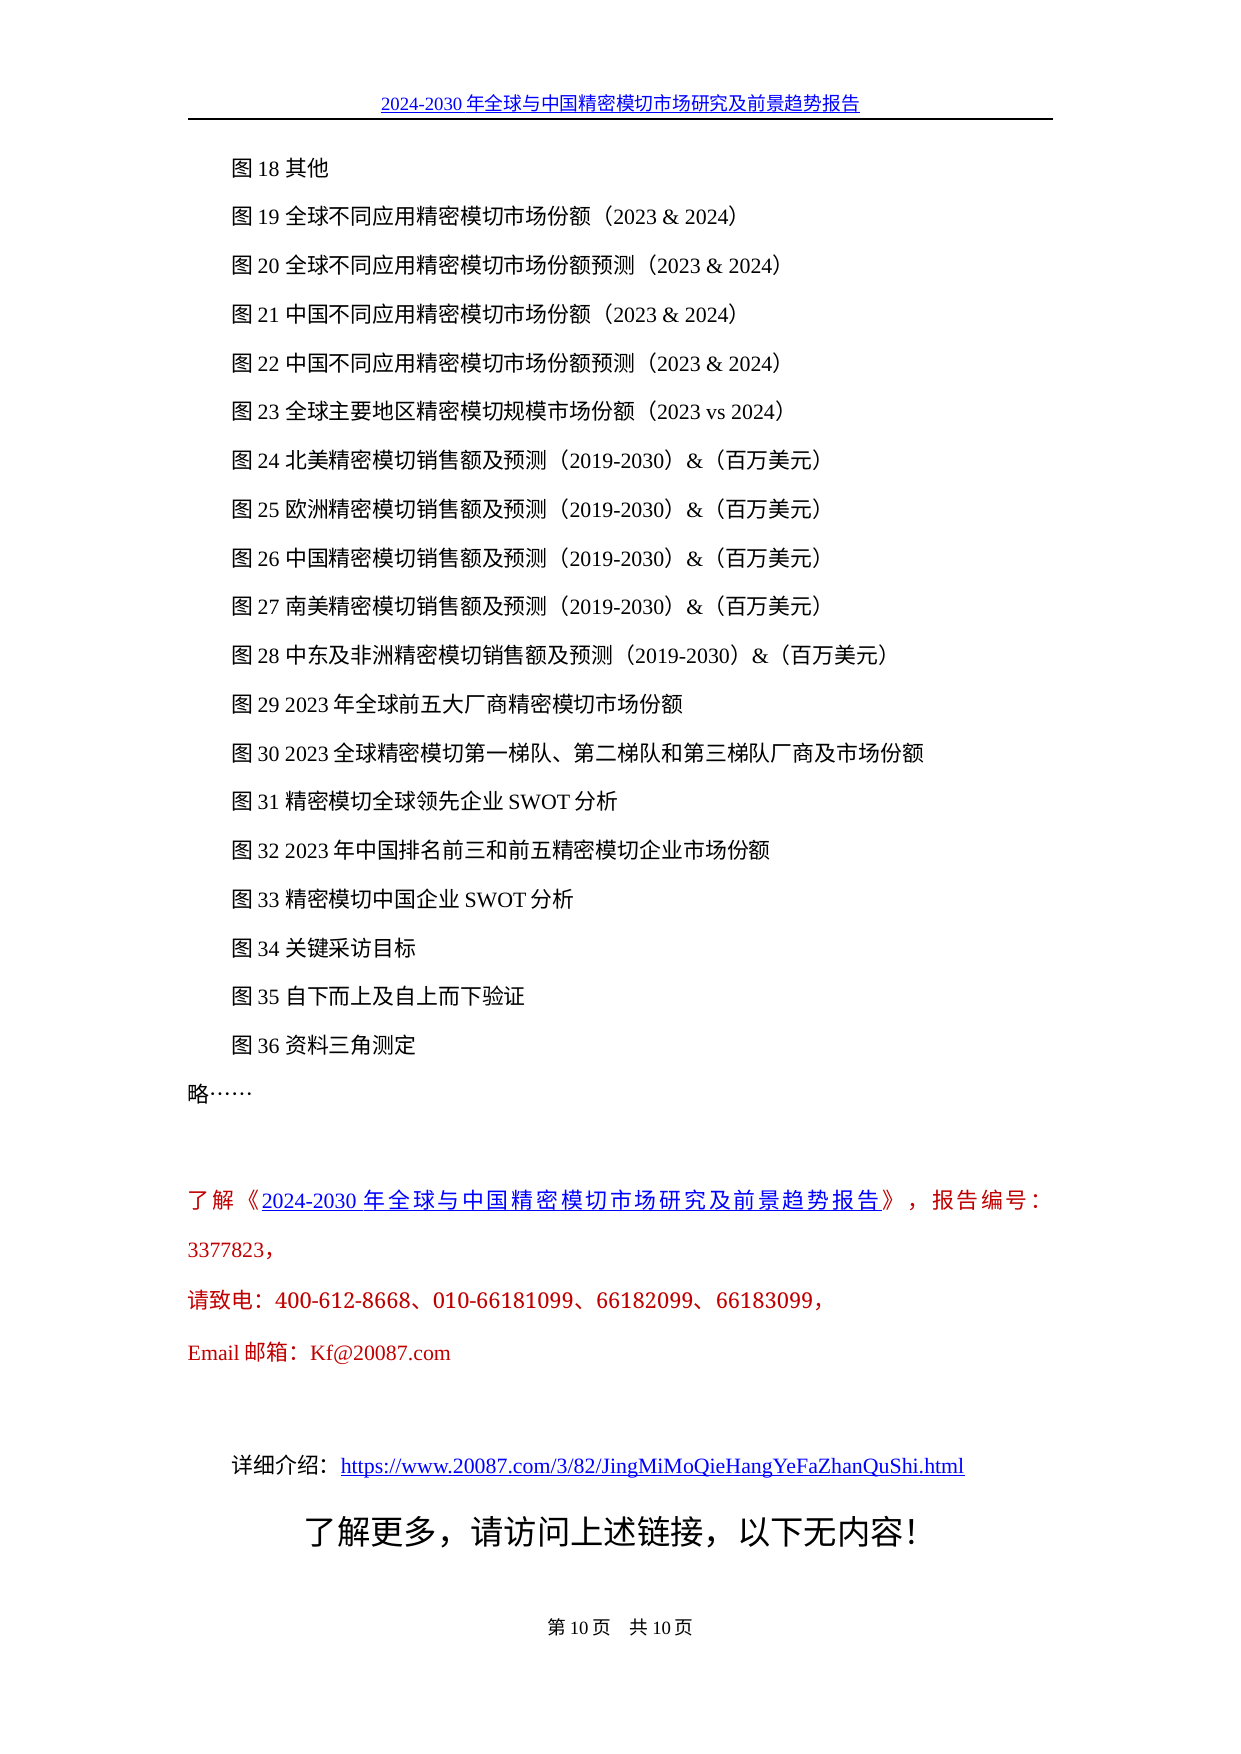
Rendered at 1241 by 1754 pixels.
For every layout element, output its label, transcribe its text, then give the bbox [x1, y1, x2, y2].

text 了解《2024-2030年全球与中国精密模切市场研究及前景趋势报告》，报告编号：3377823， [187, 1183, 1053, 1264]
text 详细介绍：https://www.20087.com/3/82/JingMiMoQieHangYeFaZhanQuShi.html [187, 1448, 1053, 1480]
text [187, 150, 1053, 1109]
title 了解更多，请访问上述链接，以下无内容！ [187, 1498, 1053, 1563]
text 请致电：400-612-8668、010-66181099、66182099、66183099， [187, 1283, 1053, 1316]
text Email邮箱：Kf@20087.com [187, 1335, 1053, 1367]
